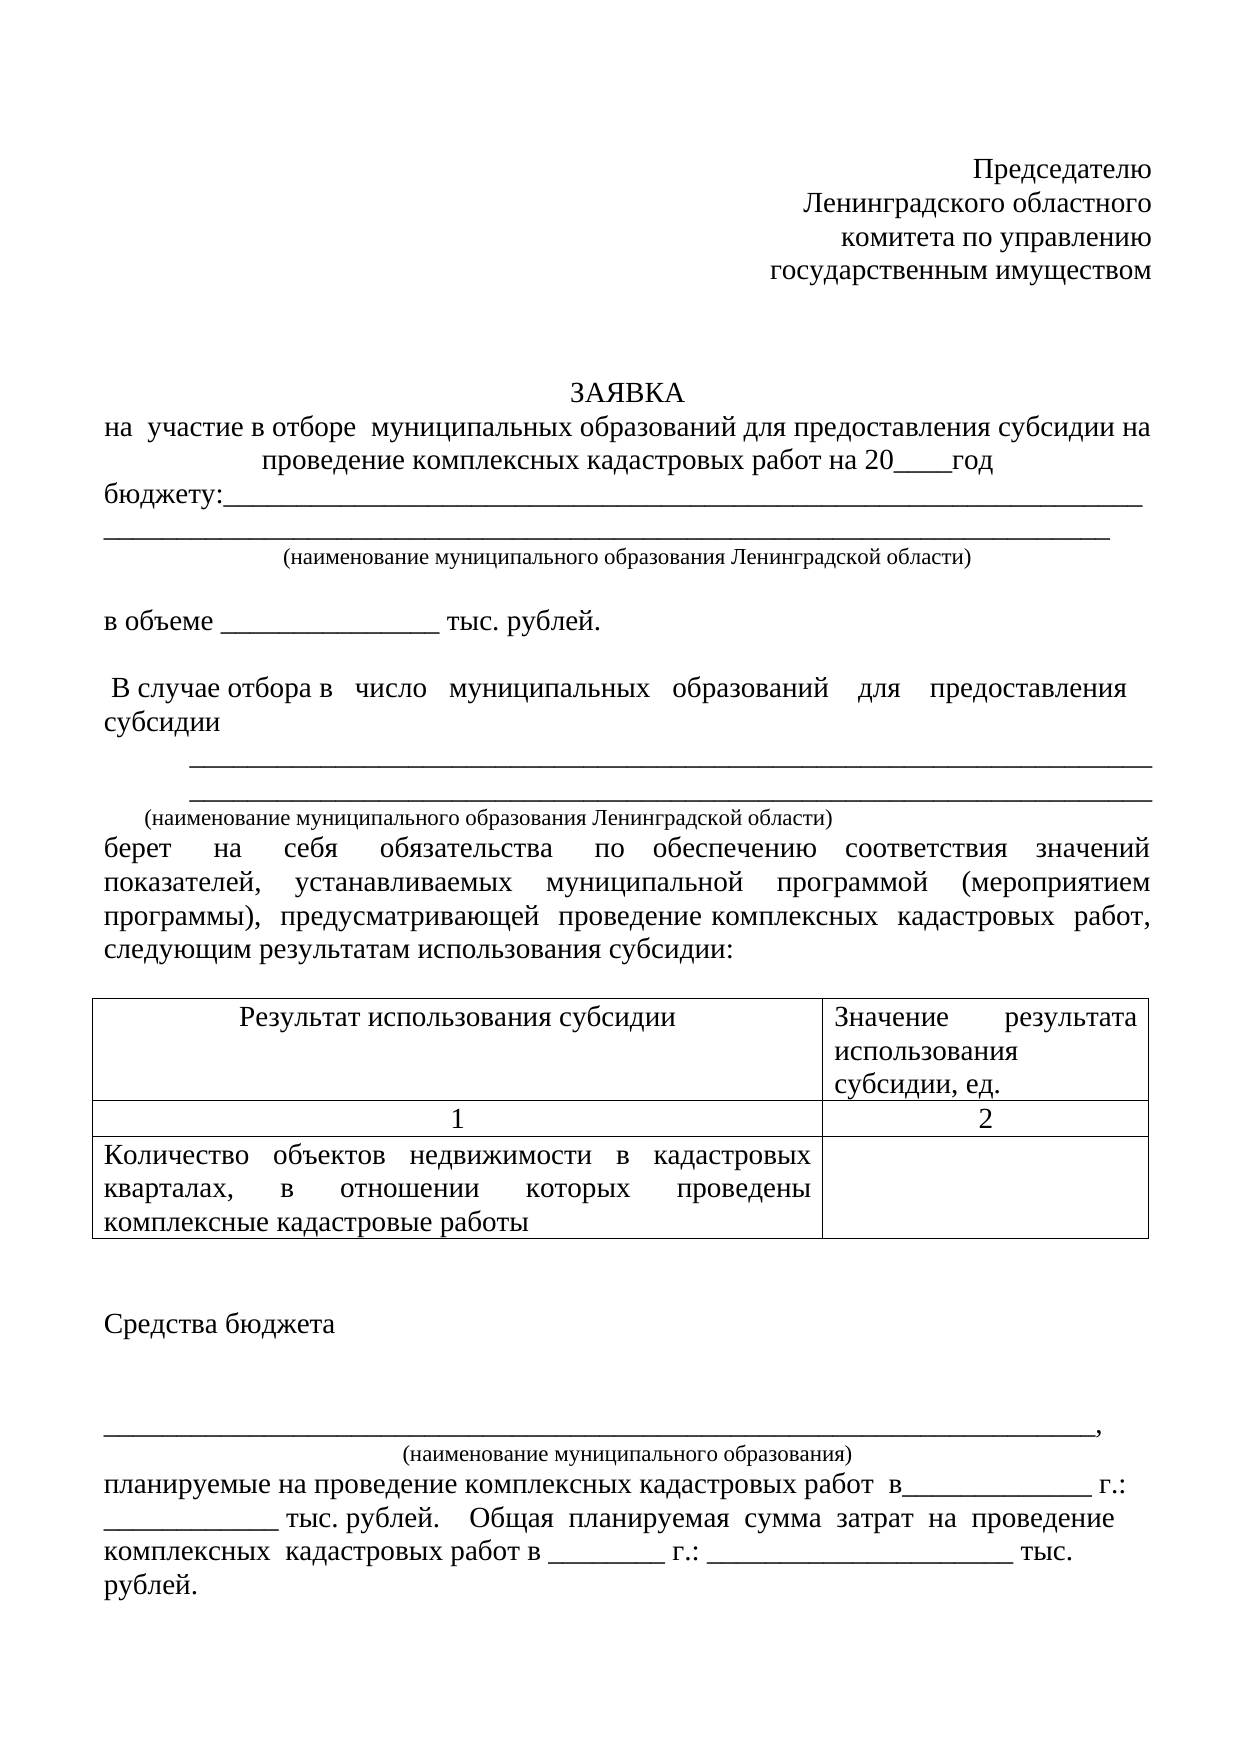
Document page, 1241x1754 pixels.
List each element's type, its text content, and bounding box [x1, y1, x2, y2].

text планируемые на проведение комплексных кадастровых работ в_____________ г.: ____________ тыс. рублей. Общая планируемая сумма затрат на проведение комплексных кадастровых работ в ________ г.: _____________________ тыс. рублей. [103, 1466, 1152, 1600]
table_cell [823, 1137, 1148, 1238]
text на участие в отборе муниципальных образований для предоставления субсидии на проведение комплексных кадастровых работ на 20____год [103, 409, 1152, 476]
text Председателю [103, 152, 1152, 185]
text __________________________________________________________________ [103, 737, 1152, 771]
text __________________________________________________________________ [103, 771, 1152, 804]
text в объеме _______________ тыс. рублей. [103, 603, 1152, 637]
table_header Значение результата использования субсидии, ед. [823, 999, 1148, 1100]
text ЗАЯВКА [103, 375, 1152, 409]
table_cell 1 [93, 1101, 822, 1136]
text (наименование муниципального образования Ленинградской области) [103, 543, 1152, 569]
table_header Результат использования субсидии [93, 999, 822, 1100]
text Ленинградского областного [103, 185, 1152, 219]
text бюджету:____________________________________________________________________________________________________________________________________ [103, 476, 1152, 543]
text комитета по управлению [103, 219, 1152, 252]
text ____________________________________________________________________, [103, 1406, 1152, 1440]
table_cell 2 [823, 1101, 1148, 1136]
text (наименование муниципального образования) [103, 1440, 1152, 1466]
table_cell Количество объектов недвижимости в кадастровых кварталах, в отношении которых проведены комплексные кадастровые работы [93, 1137, 822, 1238]
text Средства бюджета [103, 1306, 1152, 1339]
text (наименование муниципального образования Ленинградской области) [103, 804, 1152, 831]
text В случае отбора в число муниципальных образований для предоставления субсидии [103, 670, 1152, 737]
text берет на себя обязательства по обеспечению соответствия значений показателей, устанавливаемых муниципальной программой (мероприятием программы), предусматривающей проведение комплексных кадастровых работ, следующим результатам использования субсидии: [103, 831, 1152, 965]
text государственным имуществом [103, 252, 1152, 286]
